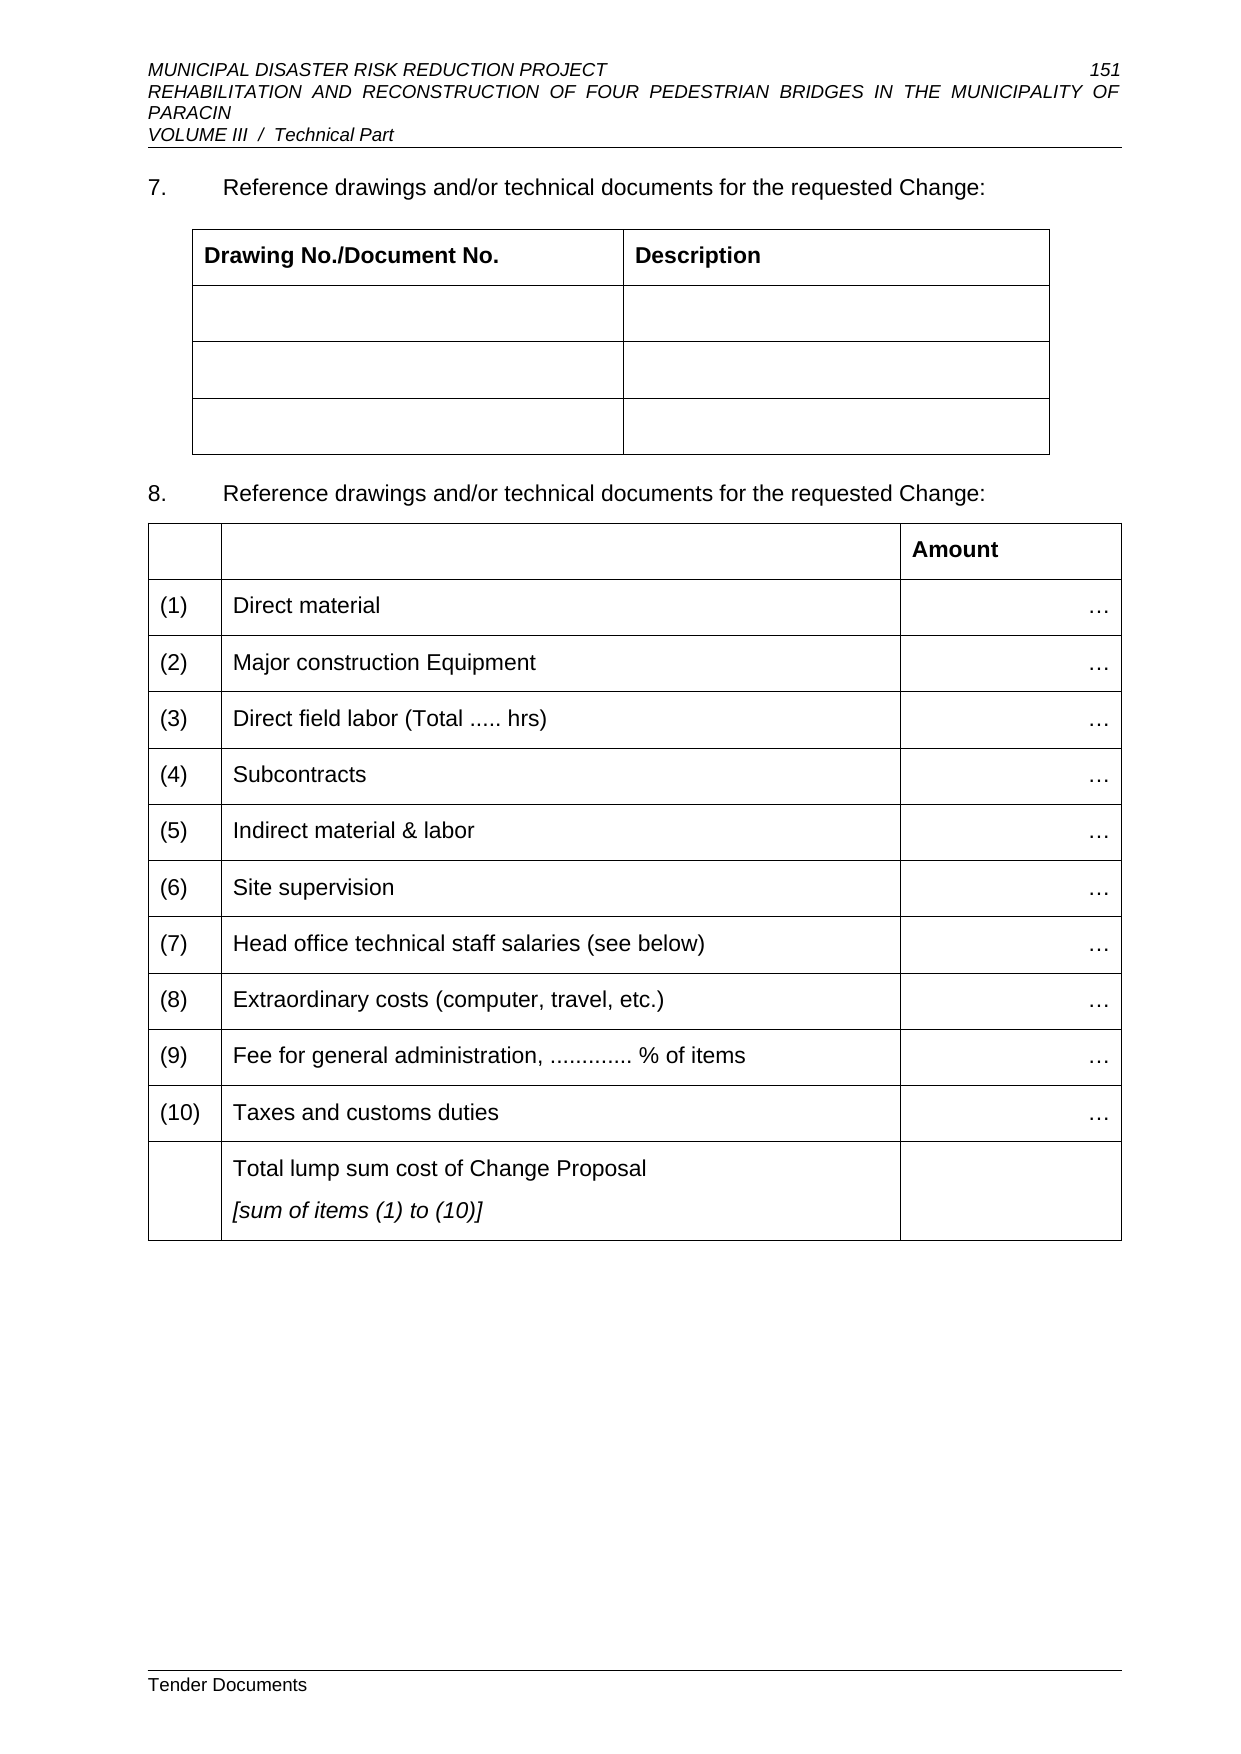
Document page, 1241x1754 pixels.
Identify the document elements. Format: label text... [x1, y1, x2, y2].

table_cell Taxes and customs duties [222, 1086, 900, 1141]
table_cell … [901, 917, 1121, 972]
table_cell Subcontracts [222, 749, 900, 804]
table_cell (7) [149, 917, 221, 972]
text 7. Reference drawings and/or technical documents for the requested Change: [148, 173, 1122, 200]
table_cell … [901, 1030, 1121, 1085]
table_cell [624, 342, 1049, 397]
table_cell Indirect material & labor [222, 805, 900, 860]
table_cell (9) [149, 1030, 221, 1085]
table_cell … [901, 974, 1121, 1029]
table_cell … [901, 749, 1121, 804]
table_cell Major construction Equipment [222, 636, 900, 691]
table_cell … [901, 1086, 1121, 1141]
table_cell (2) [149, 636, 221, 691]
table_cell (1) [149, 580, 221, 635]
table_cell (10) [149, 1086, 221, 1141]
table_cell Fee for general administration, ............. % of items [222, 1030, 900, 1085]
table_header Description [624, 230, 1049, 285]
table_cell … [901, 636, 1121, 691]
table_cell [149, 1142, 221, 1240]
table_cell [193, 286, 623, 341]
table_cell (4) [149, 749, 221, 804]
table_cell Total lump sum cost of Change Proposal [sum of items (1) to (10)] [222, 1142, 900, 1240]
table_cell … [901, 692, 1121, 747]
table_cell [624, 286, 1049, 341]
text 8. Reference drawings and/or technical documents for the requested Change: [148, 480, 1122, 506]
table_header [222, 524, 900, 579]
table_cell Direct field labor (Total ..... hrs) [222, 692, 900, 747]
table_cell … [901, 861, 1121, 916]
table_cell [193, 399, 623, 454]
table_cell [901, 1142, 1121, 1240]
table_cell (8) [149, 974, 221, 1029]
table_cell [624, 399, 1049, 454]
table_cell … [901, 805, 1121, 860]
table_cell [193, 342, 623, 397]
table_cell (3) [149, 692, 221, 747]
table_cell Direct material [222, 580, 900, 635]
table_cell Extraordinary costs (computer, travel, etc.) [222, 974, 900, 1029]
table_cell Head office technical staff salaries (see below) [222, 917, 900, 972]
table_cell Site supervision [222, 861, 900, 916]
table_cell (6) [149, 861, 221, 916]
table_header [149, 524, 221, 579]
table_header Drawing No./Document No. [193, 230, 623, 285]
table_cell … [901, 580, 1121, 635]
table_cell (5) [149, 805, 221, 860]
table_header Amount [901, 524, 1121, 579]
